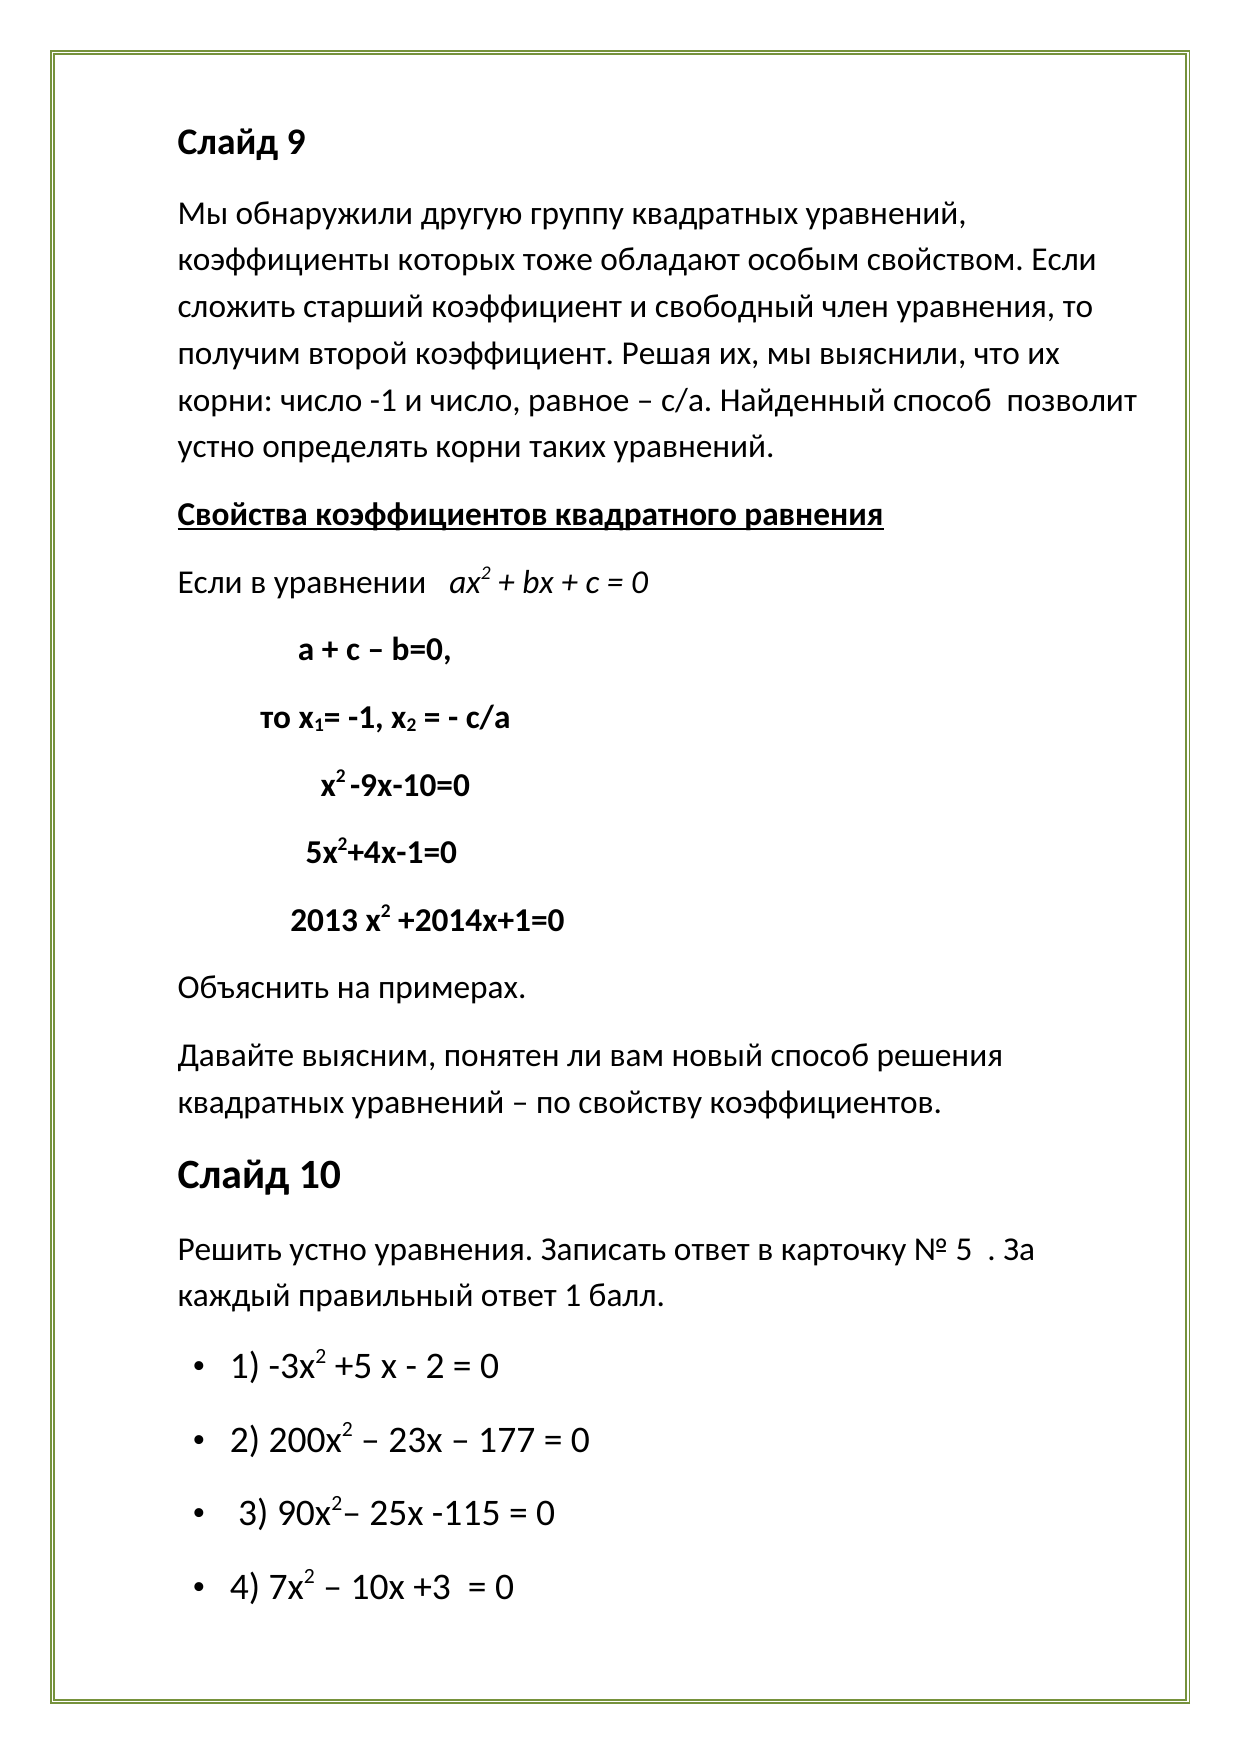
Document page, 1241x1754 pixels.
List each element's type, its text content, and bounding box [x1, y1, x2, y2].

text Давайте выясним, понятен ли вам новый способ решения квадратных уравнений – по свойству коэффициентов. [177, 1034, 1152, 1121]
list 2) 200х2 – 23х – 177 = 0 [192, 1416, 1152, 1461]
text 5x2+4x-1=0 [177, 831, 1152, 872]
text то х1= -1, х2 = - с/а [177, 696, 1152, 737]
list 3) 90х2– 25х -115 = 0 [192, 1489, 1152, 1535]
list 4) 7х2 – 10х +3 = 0 [192, 1563, 1152, 1608]
text Слайд 9 [177, 118, 1152, 164]
text Решить устно уравнения. Записать ответ в карточку № 5 . За каждый правильный ответ 1 балл. [177, 1228, 1152, 1315]
text Свойства коэффициентов квадратного равнения [177, 493, 1152, 534]
list 1) -3х2 +5 х - 2 = 0 [192, 1342, 1152, 1388]
text a + c – b=0, [177, 628, 1152, 669]
text Объяснить на примерах. [177, 966, 1152, 1007]
text Если в уравнении ax2 + bx + c = 0 [177, 561, 1152, 601]
text x2 -9x-10=0 [177, 763, 1152, 804]
text 2013 x2 +2014x+1=0 [177, 899, 1152, 939]
text Слайд 10 [177, 1148, 1152, 1199]
text Мы обнаружили другую группу квадратных уравнений, коэффициенты которых тоже обладают особым свойством. Если сложить старший коэффициент и свободный член уравнения, то получим второй коэффициент. Решая их, мы выяснили, что их корни: число -1 и число, равное – с/а. Найденный способ позволит устно определять корни таких уравнений. [177, 192, 1152, 466]
